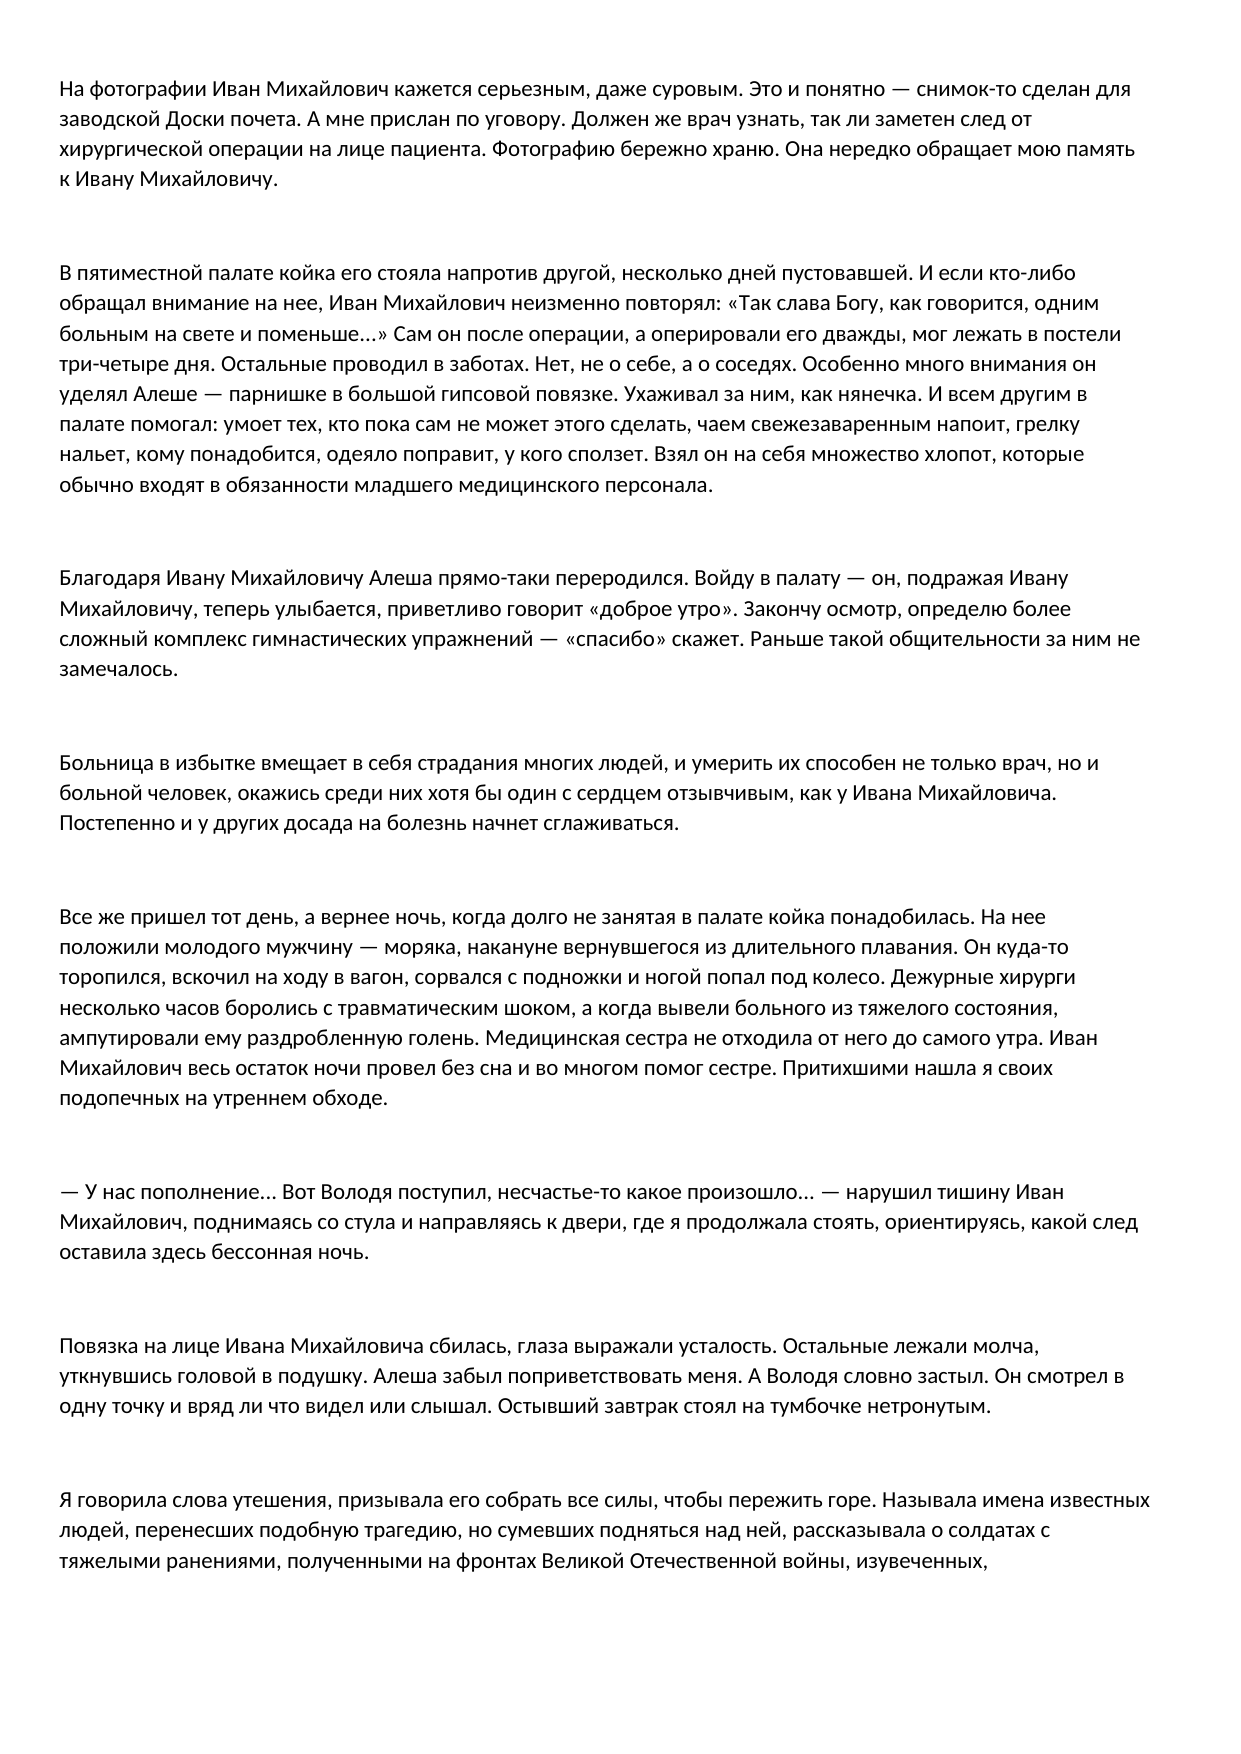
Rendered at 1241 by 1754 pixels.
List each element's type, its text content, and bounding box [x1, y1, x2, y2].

text Я говорила слова утешения, призывала его собрать все силы, чтобы пережить горе. Называла имена известных людей, перенесших подобную трагедию, но сумевших подняться над ней, рассказывала о солдатах с тяжелыми ранениями, полученными на фронтах Великой Отечественной войны, изувеченных, [59, 1485, 1152, 1574]
text Больница в избытке вмещает в себя страдания многих людей, и умерить их способен не только врач, но и больной человек, окажись среди них хотя бы один с сердцем отзывчивым, как у Ивана Михайловича. Постепенно и у других досада на болезнь начнет сглаживаться. [59, 748, 1152, 836]
text В пятиместной палате койка его стояла напротив другой, несколько дней пустовавшей. И если кто-либо обращал внимание на нее, Иван Михайлович неизменно повторял: «Так слава Богу, как говорится, одним больным на свете и поменьше...» Сам он после операции, а оперировали его дважды, мог лежать в постели три-четыре дня. Остальные проводил в заботах. Нет, не о себе, а о соседях. Особенно много внимания он уделял Алеше — парнишке в большой гипсовой повязке. Ухаживал за ним, как нянечка. И всем другим в палате помогал: умоет тех, кто пока сам не может этого сделать, чаем свежезаваренным напоит, грелку нальет, кому понадобится, одеяло поправит, у кого сползет. Взял он на себя множество хлопот, которые обычно входят в обязанности младшего медицинского персонала. [59, 258, 1152, 498]
text Повязка на лице Ивана Михайловича сбилась, глаза выражали усталость. Остальные лежали молча, уткнувшись головой в подушку. Алеша забыл поприветствовать меня. А Володя словно застыл. Он смотрел в одну точку и вряд ли что видел или слышал. Остывший завтрак стоял на тумбочке нетронутым. [59, 1331, 1152, 1419]
text — У нас пополнение... Вот Володя поступил, несчастье-то какое произошло... — нарушил тишину Иван Михайлович, поднимаясь со стула и направляясь к двери, где я продолжала стоять, ориентируясь, какой след оставила здесь бессонная ночь. [59, 1177, 1152, 1265]
text На фотографии Иван Михайлович кажется серьезным, даже суровым. Это и понятно — снимок-то сделан для заводской Доски почета. А мне прислан по уговору. Должен же врач узнать, так ли заметен след от хирургической операции на лице пациента. Фотографию бережно храню. Она нередко обращает мою память к Ивану Михайловичу. [59, 74, 1152, 192]
text Благодаря Ивану Михайловичу Алеша прямо-таки переродился. Войду в палату — он, подражая Ивану Михайловичу, теперь улыбается, приветливо говорит «доброе утро». Закончу осмотр, определю более сложный комплекс гимнастических упражнений — «спасибо» скажет. Раньше такой общительности за ним не замечалось. [59, 563, 1152, 682]
text Все же пришел тот день, а вернее ночь, когда долго не занятая в палате койка понадобилась. На нее положили молодого мужчину — моряка, накануне вернувшегося из длительного плавания. Он куда-то торопился, вскочил на ходу в вагон, сорвался с подножки и ногой попал под колесо. Дежурные хирурги несколько часов боролись с травматическим шоком, а когда вывели больного из тяжелого состояния, ампутировали ему раздробленную голень. Медицинская сестра не отходила от него до самого утра. Иван Михайлович весь остаток ночи провел без сна и во многом помог сестре. Притихшими нашла я своих подопечных на утреннем обходе. [59, 902, 1152, 1111]
